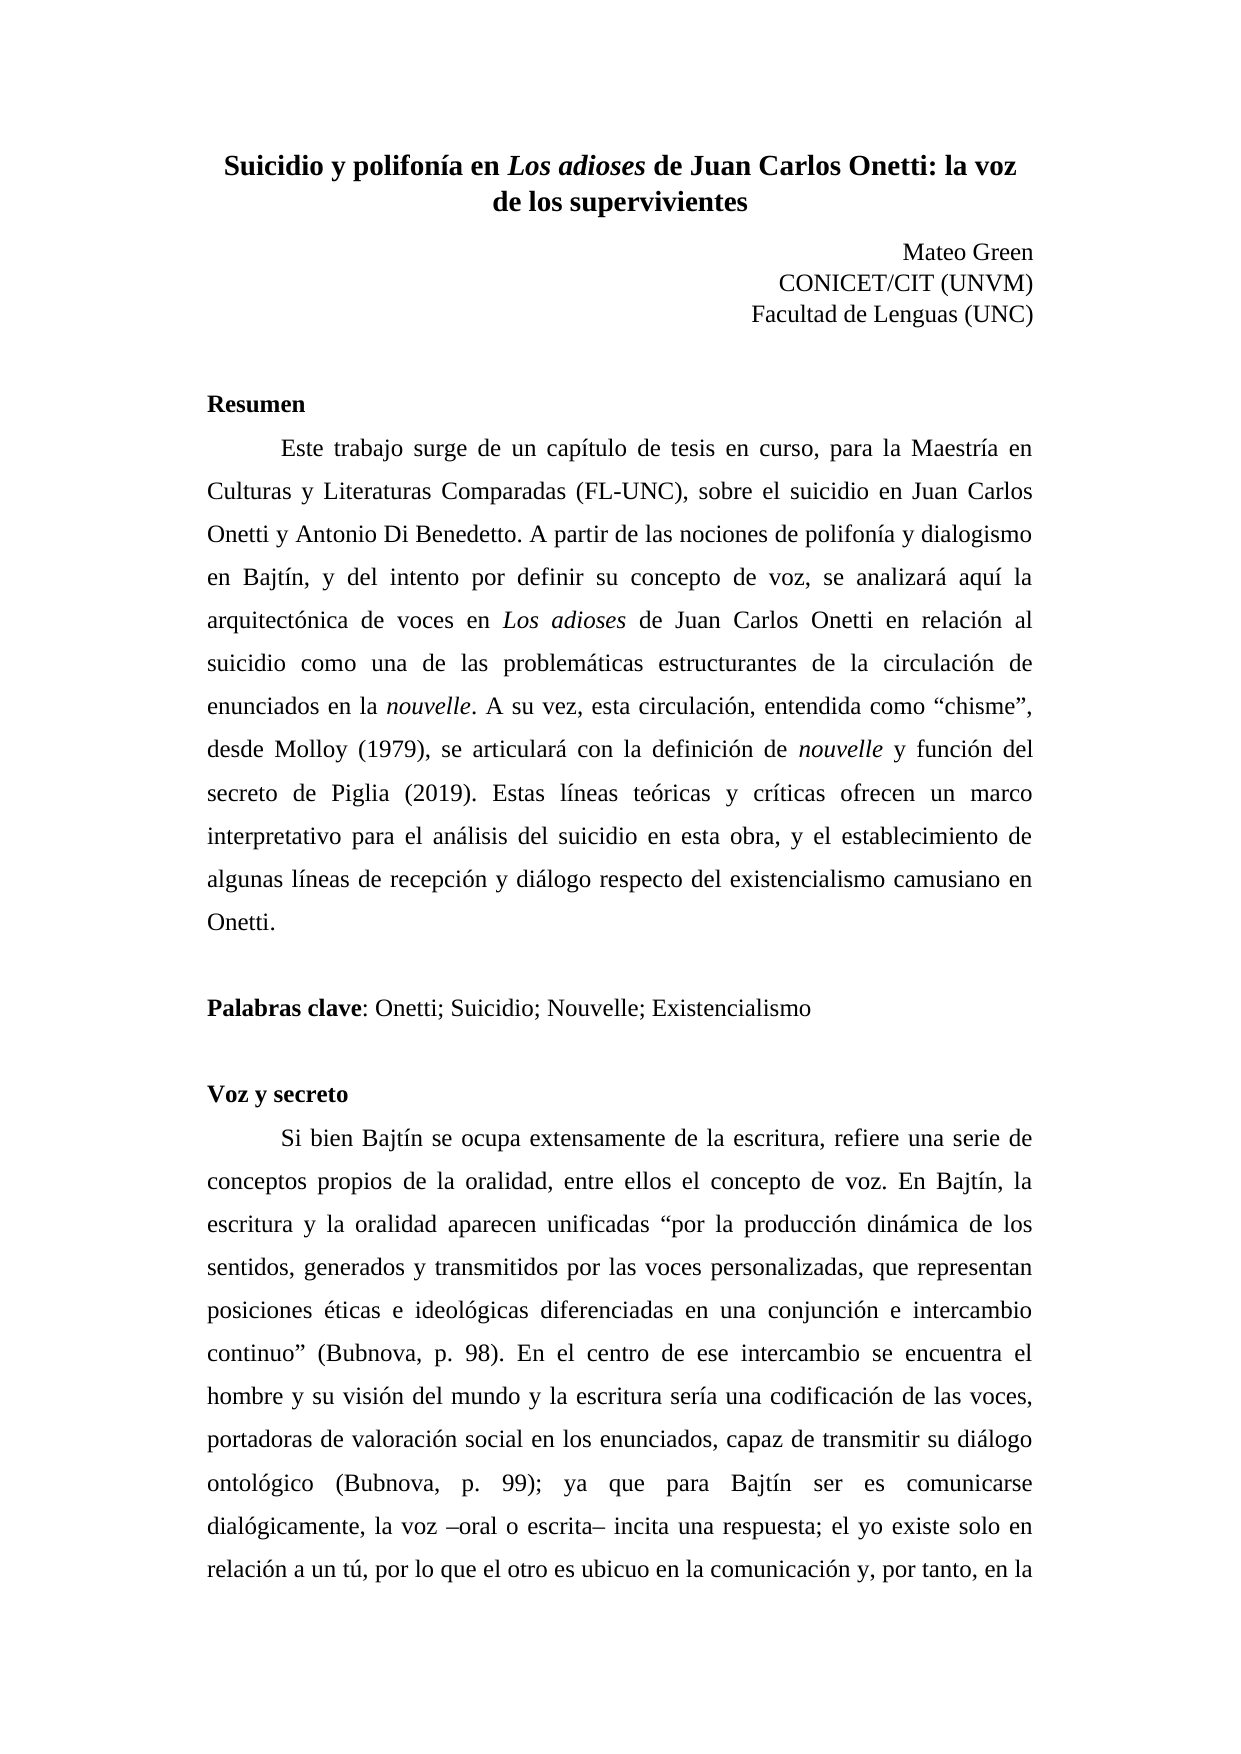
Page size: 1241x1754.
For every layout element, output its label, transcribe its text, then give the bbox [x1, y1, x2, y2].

text Mateo Green [207, 237, 1033, 265]
text Voz y secreto [207, 1079, 1033, 1108]
text CONICET/CIT (UNVM) [207, 268, 1033, 296]
text Facultad de Lenguas (UNC) [207, 299, 1033, 327]
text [207, 1123, 1033, 1583]
text Resumen [207, 389, 1033, 418]
text Suicidio y polifonía en Los adioses de Juan Carlos Onetti: la voz de los supervivientes [207, 148, 1033, 217]
text Palabras clave: Onetti; Suicidio; Nouvelle; Existencialismo [207, 993, 1033, 1022]
text Este trabajo surge de un capítulo de tesis en curso, para la Maestría en Culturas y Literaturas Comparadas (FL-UNC), sobre el suicidio en Juan Carlos Onetti y Antonio Di Benedetto. A partir de las nociones de polifonía y dialogismo en Bajtín, y del intento por definir su concepto de voz, se analizará aquí la arquitectónica de voces en Los adioses de Juan Carlos Onetti en relación al suicidio como una de las problemáticas estructurantes de la circulación de enunciados en la nouvelle. A su vez, esta circulación, entendida como “chisme”, desde Molloy (1979), se articulará con la definición de nouvelle y función del secreto de Piglia (2019). Estas líneas teóricas y críticas ofrecen un marco interpretativo para el análisis del suicidio en esta obra, y el establecimiento de algunas líneas de recepción y diálogo respecto del existencialismo camusiano en Onetti. [207, 433, 1033, 936]
